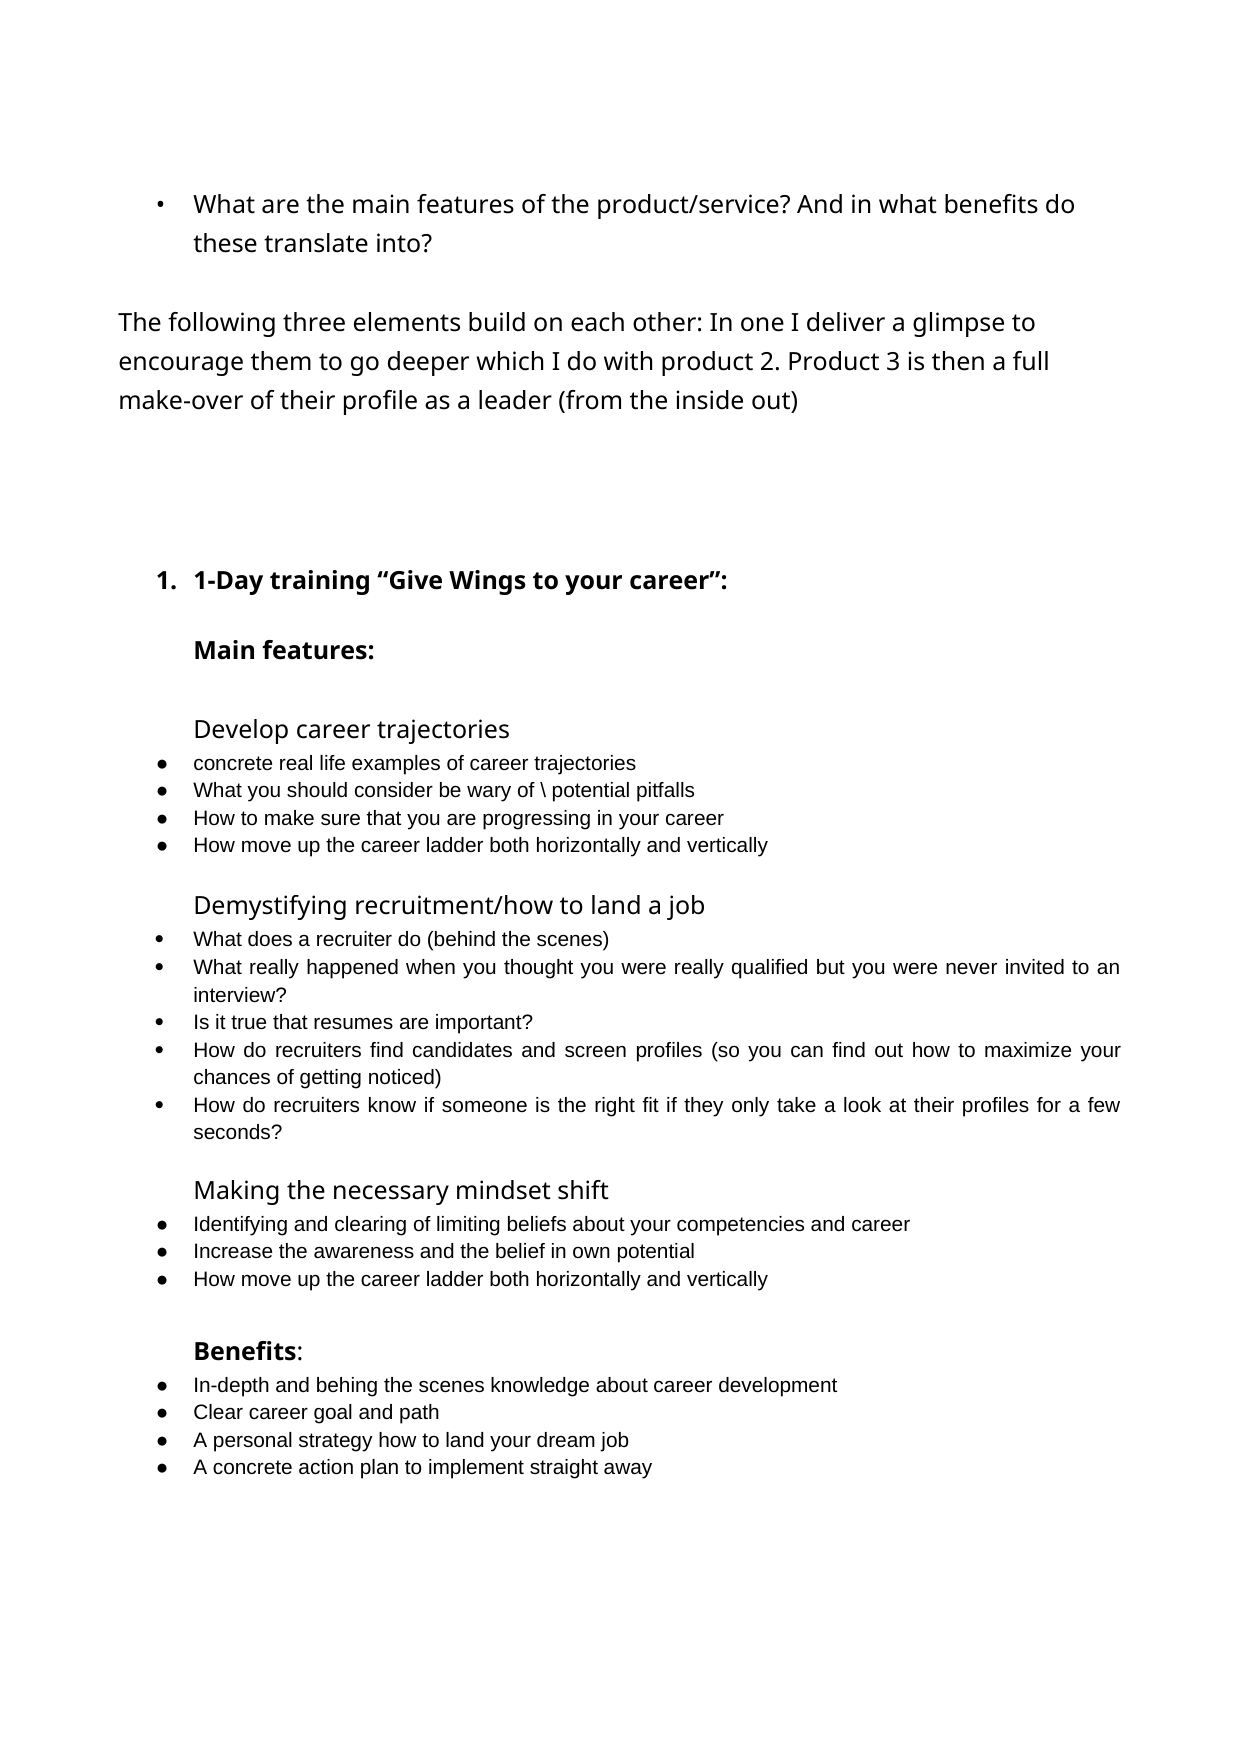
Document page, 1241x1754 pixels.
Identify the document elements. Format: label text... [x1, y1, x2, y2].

list What are the main features of the product/service? And in what benefits do these translate into? [156, 187, 1122, 260]
list Increase the awareness and the belief in own potential [156, 1239, 1122, 1263]
list What really happened when you thought you were really qualified but you were never invited to an interview? [156, 955, 1122, 1006]
list 1-Day training “Give Wings to your career”: [156, 563, 1122, 629]
text Benefits: [193, 1333, 1122, 1368]
list What you should consider be wary of \ potential pitfalls [156, 778, 1122, 802]
text The following three elements build on each other: In one I deliver a glimpse to encourage them to go deeper which I do with product 2. Product 3 is then a full make-over of their profile as a leader (from the inside out) [118, 304, 1122, 449]
list In-depth and behing the scenes knowledge about career development [156, 1373, 1122, 1397]
list A personal strategy how to land your dream job [156, 1428, 1122, 1452]
text Demystifying recruitment/how to land a job [193, 888, 1122, 922]
list How move up the career ladder both horizontally and vertically [156, 833, 1122, 857]
list What does a recruiter do (behind the scenes) [156, 927, 1122, 951]
list How to make sure that you are progressing in your career [156, 806, 1122, 829]
list concrete real life examples of career trajectories [156, 751, 1122, 774]
list A concrete action plan to implement straight away [156, 1455, 1122, 1479]
text Making the necessary mindset shift [193, 1173, 1122, 1207]
list How do recruiters find candidates and screen profiles (so you can find out how to maximize your chances of getting noticed) [156, 1037, 1122, 1089]
list Clear career goal and path [156, 1400, 1122, 1424]
list Identifying and clearing of limiting beliefs about your competencies and career [156, 1212, 1122, 1236]
list How move up the career ladder both horizontally and vertically [156, 1267, 1122, 1291]
list Is it true that resumes are important? [156, 1010, 1122, 1034]
list How do recruiters know if someone is the right fit if they only take a look at their profiles for a few seconds? [156, 1093, 1122, 1144]
text Develop career trajectories [193, 711, 1122, 745]
text Main features: [193, 633, 1122, 667]
